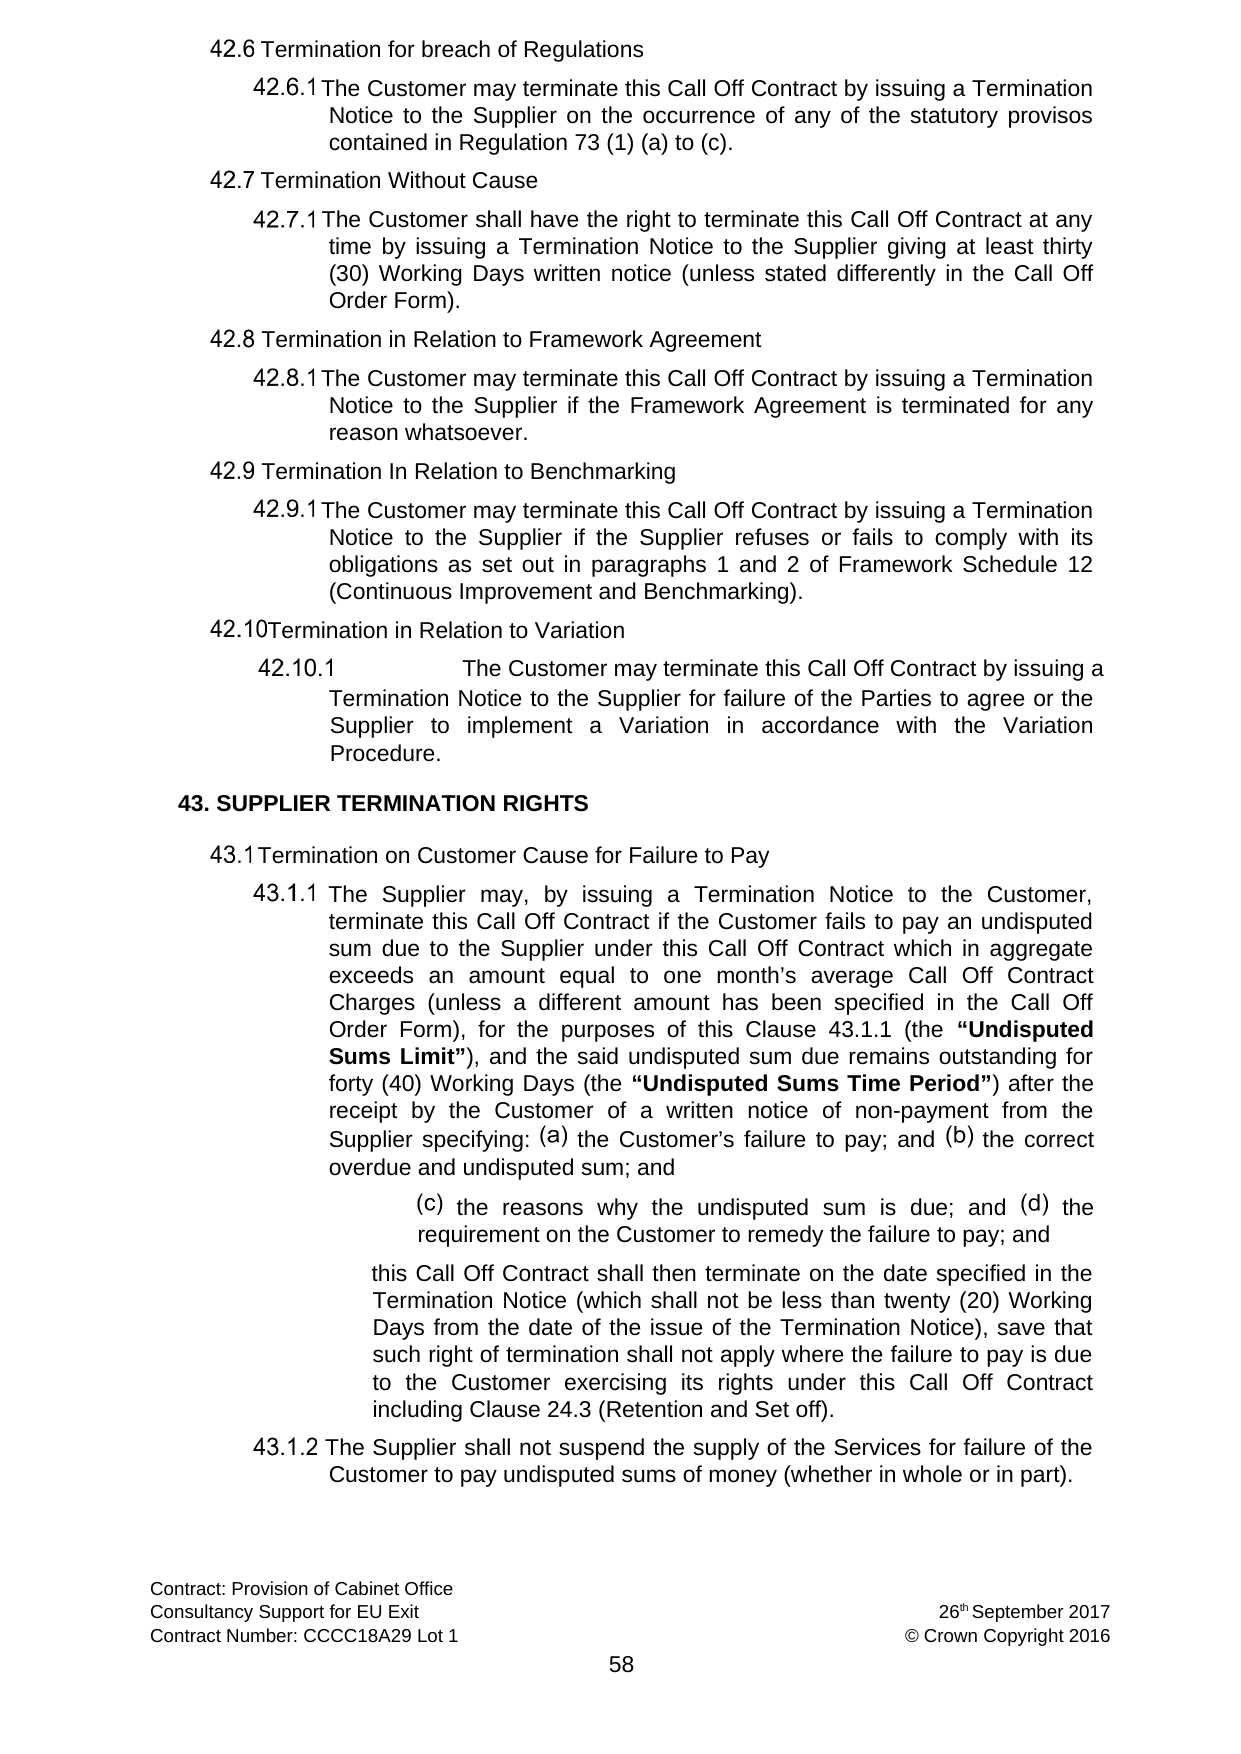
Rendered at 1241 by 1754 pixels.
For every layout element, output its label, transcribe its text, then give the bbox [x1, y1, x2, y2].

text The Customer may terminate this Call Off Contract by issuing a Termination Notice to the Supplier if the Framework Agreement is terminated for any reason whatsoever. [253, 365, 1094, 445]
text The Supplier shall not suspend the supply of the Services for failure of the Customer to pay undisputed sums of money (whether in whole or in part). [253, 1434, 1094, 1488]
text Termination on Customer Cause for Failure to Pay [209, 842, 1094, 868]
subtitle 43. SUPPLIER TERMINATION RIGHTS [178, 790, 1093, 817]
picture [252, 498, 315, 518]
picture [252, 883, 315, 902]
text Termination for breach of Regulations [209, 36, 1094, 62]
picture [539, 1124, 568, 1148]
text The Customer may terminate this Call Off Contract by issuing a Termination Notice to the Supplier on the occurrence of any of the statutory provisos contained in Regulation 73 (1) (a) to (c). [253, 74, 1094, 155]
picture [1020, 1192, 1049, 1216]
picture [257, 657, 333, 677]
picture [252, 367, 315, 387]
text Termination Without Cause [209, 167, 1094, 194]
picture [416, 1192, 443, 1216]
picture [209, 38, 255, 58]
text Termination Notice to the Supplier for failure of the Parties to agree or the Supplier to implement a Variation in accordance with the Variation Procedure. [328, 685, 1094, 766]
picture [209, 169, 255, 189]
text the reasons why the undisputed sum is due; and the requirement on the Customer to remedy the failure to pay; and [416, 1192, 1094, 1248]
text Termination In Relation to Benchmarking [209, 458, 1094, 484]
text Termination in Relation to Variation [209, 617, 1094, 643]
text The Customer shall have the right to terminate this Call Off Contract at any time by issuing a Termination Notice to the Supplier giving at least thirty (30) Working Days written notice (unless stated differently in the Call Off Order Form). [253, 206, 1094, 314]
picture [209, 844, 252, 864]
picture [209, 328, 255, 348]
picture [209, 618, 268, 638]
picture [252, 76, 315, 96]
text The Customer may terminate this Call Off Contract by issuing a Termination Notice to the Supplier if the Supplier refuses or fails to comply with its obligations as set out in paragraphs 1 and 2 of Framework Schedule 12 (Continuous Improvement and Benchmarking). [253, 497, 1094, 604]
picture [209, 460, 255, 480]
text this Call Off Contract shall then terminate on the date specified in the Termination Notice (which shall not be less than twenty (20) Working Days from the date of the issue of the Termination Notice), save that such right of termination shall not apply where the failure to pay is due to the Customer exercising its rights under this Call Off Contract including Clause 24.3 (Retention and Set off). [371, 1260, 1094, 1422]
picture [945, 1124, 974, 1148]
text The Customer may terminate this Call Off Contract by issuing a [150, 655, 1110, 683]
picture [252, 1436, 318, 1456]
picture [252, 209, 315, 228]
text Termination in Relation to Framework Agreement [209, 326, 1094, 352]
text The Supplier may, by issuing a Termination Notice to the Customer, terminate this Call Off Contract if the Customer fails to pay an undisputed sum due to the Supplier under this Call Off Contract which in aggregate exceeds an amount equal to one month’s average Call Off Contract Charges (unless a different amount has been specified in the Call Off Order Form), for the purposes of this Clause 43.1.1 (the “Undisputed Sums Limit”), and the said undisputed sum due remains outstanding for forty (40) Working Days (the “Undisputed Sums Time Period”) after the receipt by the Customer of a written notice of non-payment from the Supplier specifying: the Customer’s failure to pay; and the correct overdue and undisputed sum; and [253, 881, 1094, 1180]
